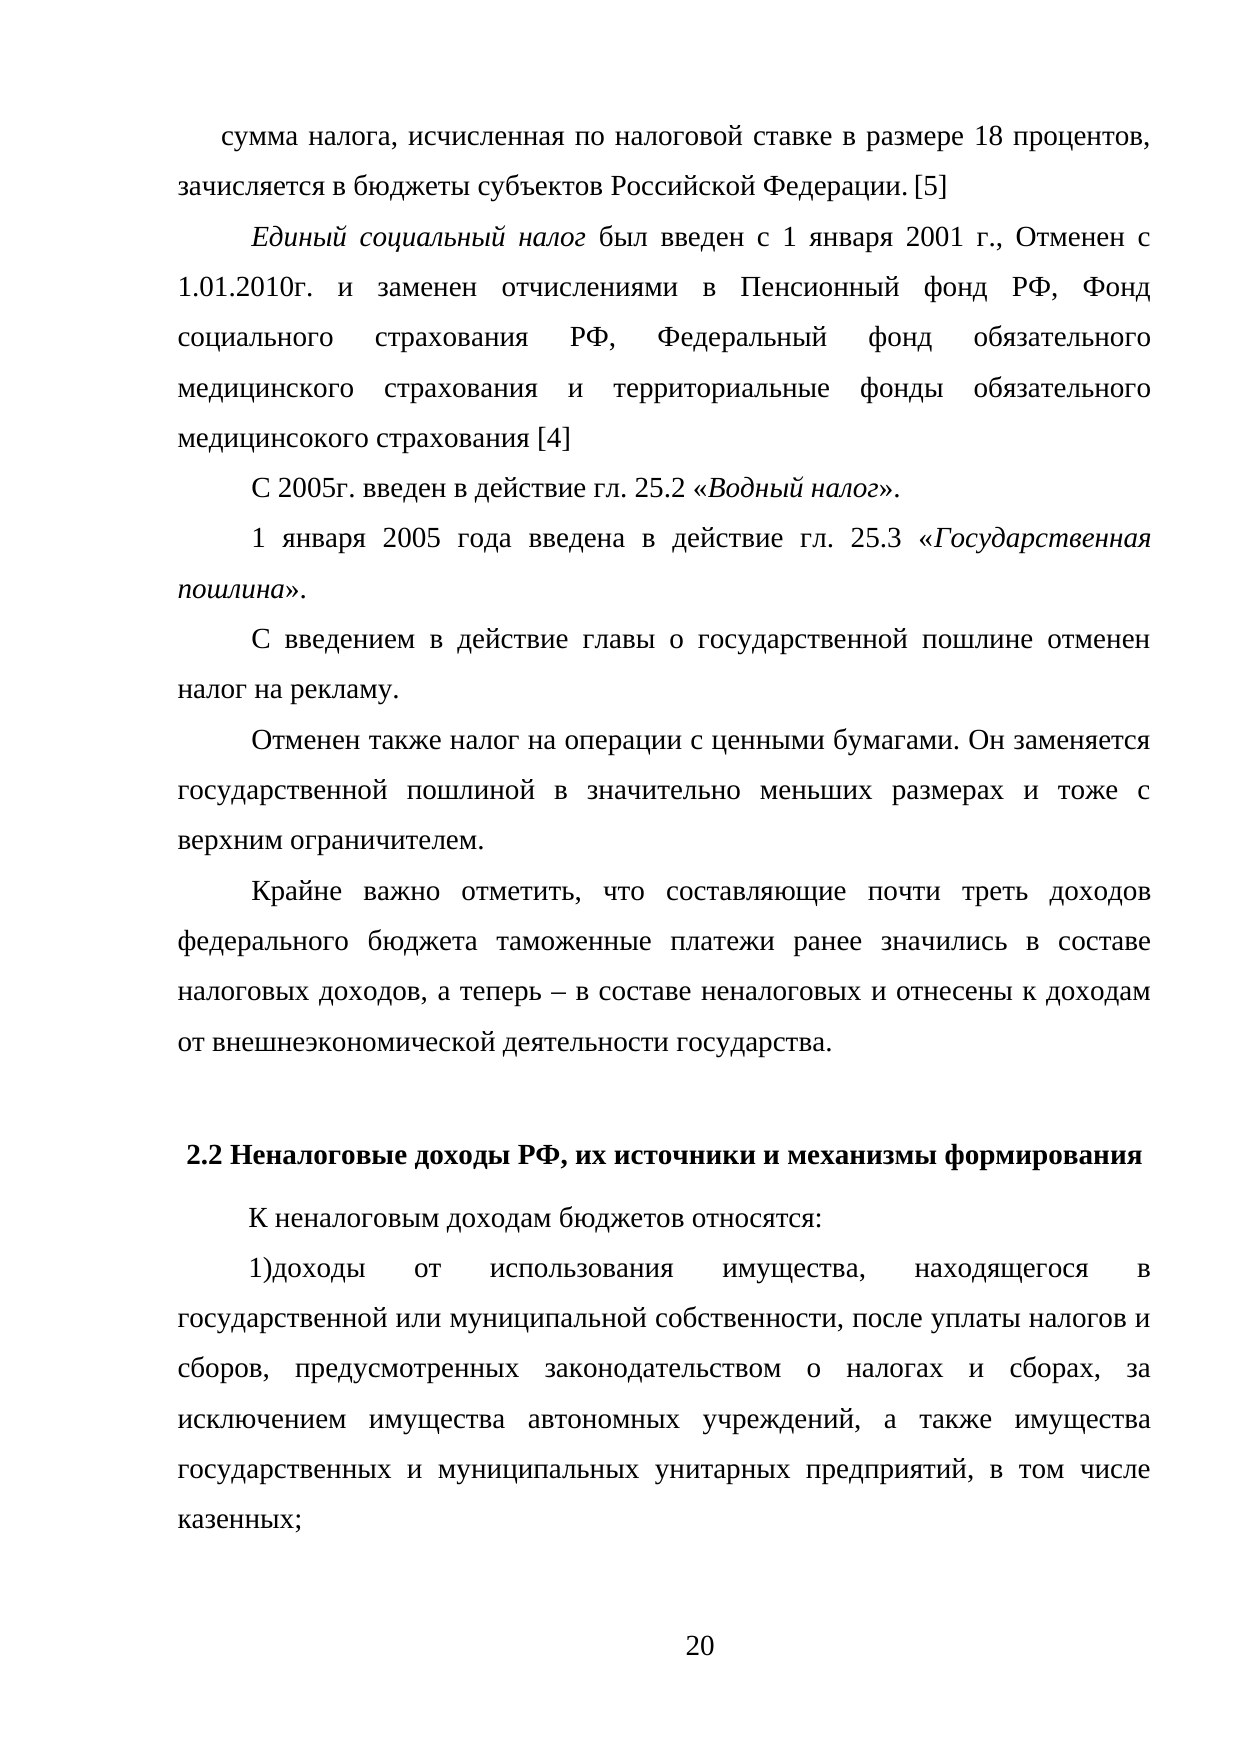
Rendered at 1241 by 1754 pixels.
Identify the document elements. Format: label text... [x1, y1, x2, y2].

text Отменен также налог на операции с ценными бумагами. Он заменяется государственной пошлиной в значительно меньших размерах и тоже с верхним ограничителем. [177, 722, 1152, 856]
text 1)доходы от использования имущества, находящегося в государственной или муниципальной собственности, после уплаты налогов и сборов, предусмотренных законодательством о налогах и сборах, за исключением имущества автономных учреждений, а также имущества государственных и муниципальных унитарных предприятий, в том числе казенных; [177, 1250, 1152, 1535]
subtitle 2.2 Неналоговые доходы РФ, их источники и механизмы формирования [177, 1137, 1152, 1170]
text сумма налога, исчисленная по налоговой ставке в размере 18 процентов, зачисляется в бюджеты субъектов Российской Федерации. [5] [177, 118, 1152, 202]
text К неналоговым доходам бюджетов относятся: [177, 1200, 1152, 1233]
text Крайне важно отметить, что составляющие почти треть доходов федерального бюджета таможенные платежи ранее значились в составе налоговых доходов, а теперь – в составе неналоговых и отнесены к доходам от внешнеэкономической деятельности государства. [177, 873, 1152, 1057]
text С введением в действие главы о государственной пошлине отменен налог на рекламу. [177, 621, 1152, 705]
text Единый социальный налог был введен с 1 января ., Отменен с 1.01.2010г. и заменен отчислениями в Пенсионный фонд РФ, Фонд социального страхования РФ, Федеральный фонд обязательного медицинского страхования и территориальные фонды обязательного медицинсокого страхования [4] [177, 219, 1152, 453]
text С 2005г. введен в действие гл. 25.2 «Водный налог». [177, 470, 1152, 504]
text 1 января 2005 года введена в действие гл. 25.3 «Государственная пошлина». [177, 521, 1152, 604]
